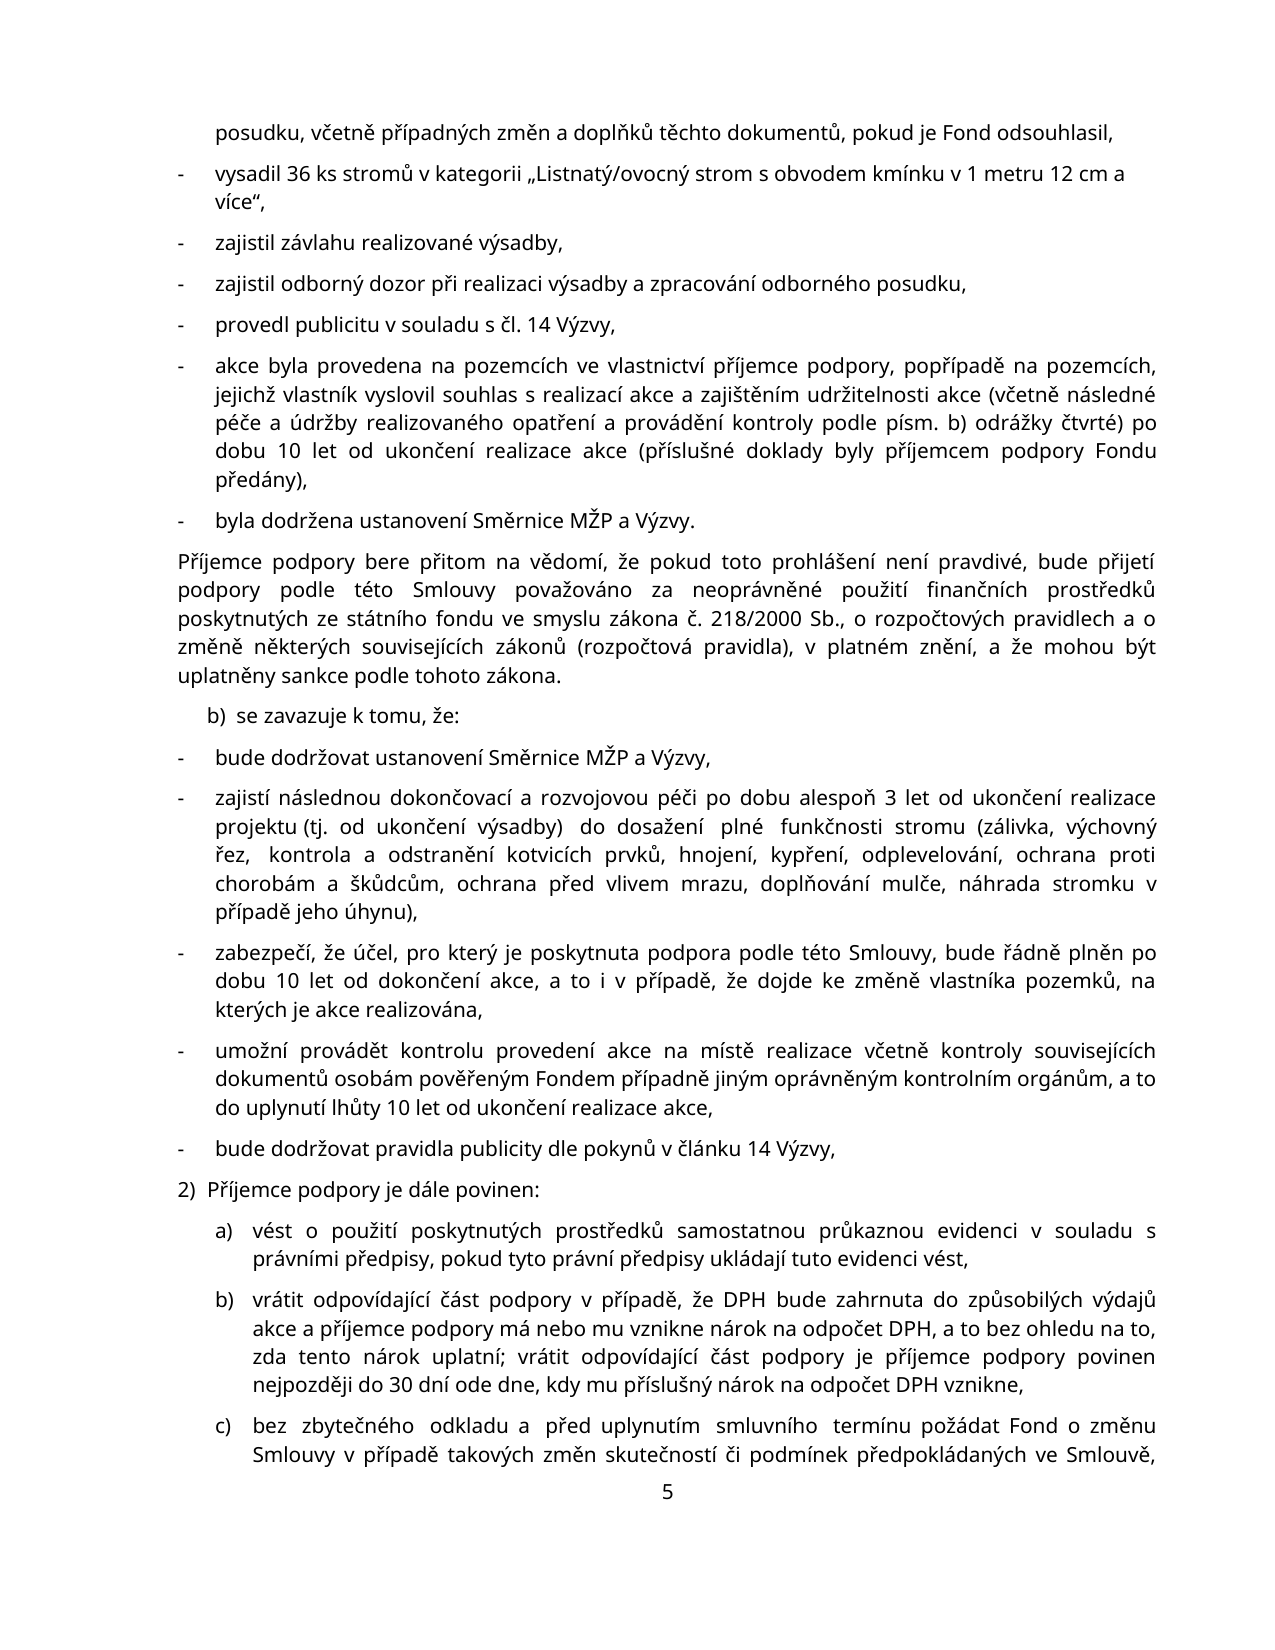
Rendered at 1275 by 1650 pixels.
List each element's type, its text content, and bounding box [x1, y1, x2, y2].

list Příjemce podpory je dále povinen: [177, 1175, 1169, 1203]
list zajistí následnou dokončovací a rozvojovou péči po dobu alespoň 3 let od ukončení realizace projektu (tj. od ukončení výsadby) do dosažení plné funkčnosti stromu (zálivka, výchovný řez, kontrola a odstranění kotvicích prvků, hnojení, kypření, odplevelování, ochrana proti chorobám a škůdcům, ochrana před vlivem mrazu, doplňování mulče, náhrada stromku v případě jeho úhynu), [177, 783, 1157, 926]
list umožní provádět kontrolu provedení akce na místě realizace včetně kontroly souvisejících dokumentů osobám pověřeným Fondem případně jiným oprávněným kontrolním orgánům, a to do uplynutí lhůty 10 let od ukončení realizace akce, [177, 1036, 1157, 1121]
list bude dodržovat ustanovení Směrnice MŽP a Výzvy, [177, 743, 1169, 771]
list bude dodržovat pravidla publicity dle pokynů v článku 14 Výzvy, [177, 1134, 1169, 1162]
list zabezpečí, že účel, pro který je poskytnuta podpora podle této Smlouvy, bude řádně plněn po dobu 10 let od dokončení akce, a to i v případě, že dojde ke změně vlastníka pozemků, na kterých je akce realizována, [177, 938, 1157, 1023]
list vrátit odpovídající část podpory v případě, že DPH bude zahrnuta do způsobilých výdajů akce a příjemce podpory má nebo mu vznikne nárok na odpočet DPH, a to bez ohledu na to, zda tento nárok uplatní; vrátit odpovídající část podpory je příjemce podpory povinen nejpozději do 30 dní ode dne, kdy mu příslušný nárok na odpočet DPH vznikne, [215, 1285, 1157, 1399]
list vést o použití poskytnutých prostředků samostatnou průkaznou evidenci v souladu s právními předpisy, pokud tyto právní předpisy ukládají tuto evidenci vést, [215, 1216, 1157, 1273]
list zajistil závlahu realizované výsadby, [177, 228, 1169, 257]
list byla dodržena ustanovení Směrnice MŽP a Výzvy. [177, 506, 1169, 534]
list provedl publicitu v souladu s čl. 14 Výzvy, [177, 310, 1169, 339]
list se zavazuje k tomu, že: [207, 702, 1169, 730]
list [215, 1411, 1157, 1468]
text Příjemce podpory bere přitom na vědomí, že pokud toto prohlášení není pravdivé, bude přijetí podpory podle této Smlouvy považováno za neoprávněné použití finančních prostředků poskytnutých ze státního fondu ve smyslu zákona č. 218/2000 Sb., o rozpočtových pravidlech a o změně některých souvisejících zákonů (rozpočtová pravidla), v platném znění, a že mohou být uplatněny sankce podle tohoto zákona. [177, 547, 1157, 689]
text posudku, včetně případných změn a doplňků těchto dokumentů, pokud je Fond odsouhlasil, [215, 118, 1169, 146]
list zajistil odborný dozor při realizaci výsadby a zpracování odborného posudku, [177, 269, 1169, 298]
list vysadil 36 ks stromů v kategorii „Listnatý/ovocný strom s obvodem kmínku v 1 metru 12 cm a více“, [177, 159, 1169, 216]
list akce byla provedena na pozemcích ve vlastnictví příjemce podpory, popřípadě na pozemcích, jejichž vlastník vyslovil souhlas s realizací akce a zajištěním udržitelnosti akce (včetně následné péče a údržby realizovaného opatření a provádění kontroly podle písm. b) odrážky čtvrté) po dobu 10 let od ukončení realizace akce (příslušné doklady byly příjemcem podpory Fondu předány), [177, 351, 1157, 493]
